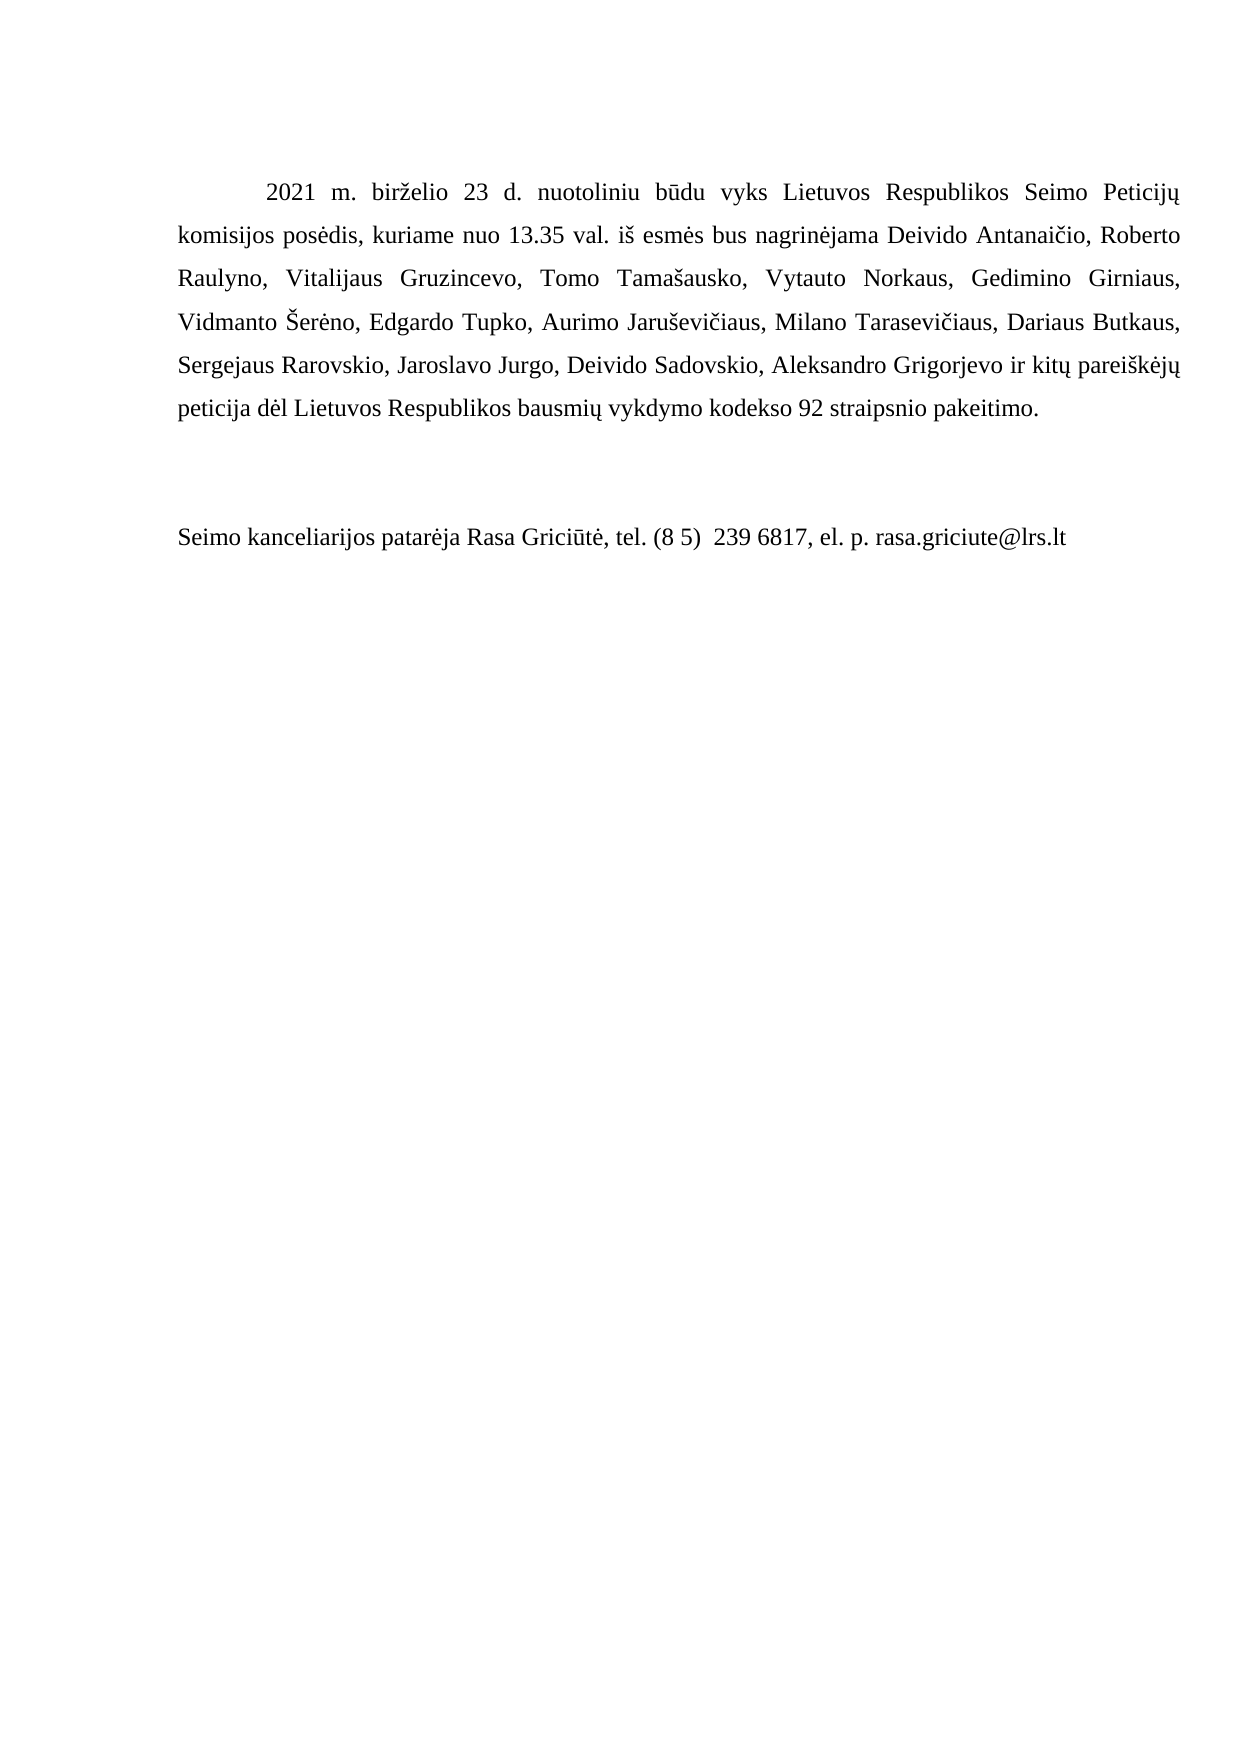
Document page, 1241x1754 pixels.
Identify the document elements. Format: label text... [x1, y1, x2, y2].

text Seimo kanceliarijos patarėja Rasa Griciūtė, tel. (8 5) 239 6817, el. p. rasa.griciute@lrs.lt [177, 522, 1181, 551]
text 2021 m. birželio 23 d. nuotoliniu būdu vyks Lietuvos Respublikos Seimo Peticijų komisijos posėdis, kuriame nuo 13.35 val. iš esmės bus nagrinėjama Deivido Antanaičio, Roberto Raulyno, Vitalijaus Gruzincevo, Tomo Tamašausko, Vytauto Norkaus, Gedimino Girniaus, Vidmanto Šerėno, Edgardo Tupko, Aurimo Jaruševičiaus, Milano Tarasevičiaus, Dariaus Butkaus, Sergejaus Rarovskio, Jaroslavo Jurgo, Deivido Sadovskio, Aleksandro Grigorjevo ir kitų pareiškėjų peticija dėl Lietuvos Respublikos bausmių vykdymo kodekso 92 straipsnio pakeitimo. [177, 177, 1181, 422]
